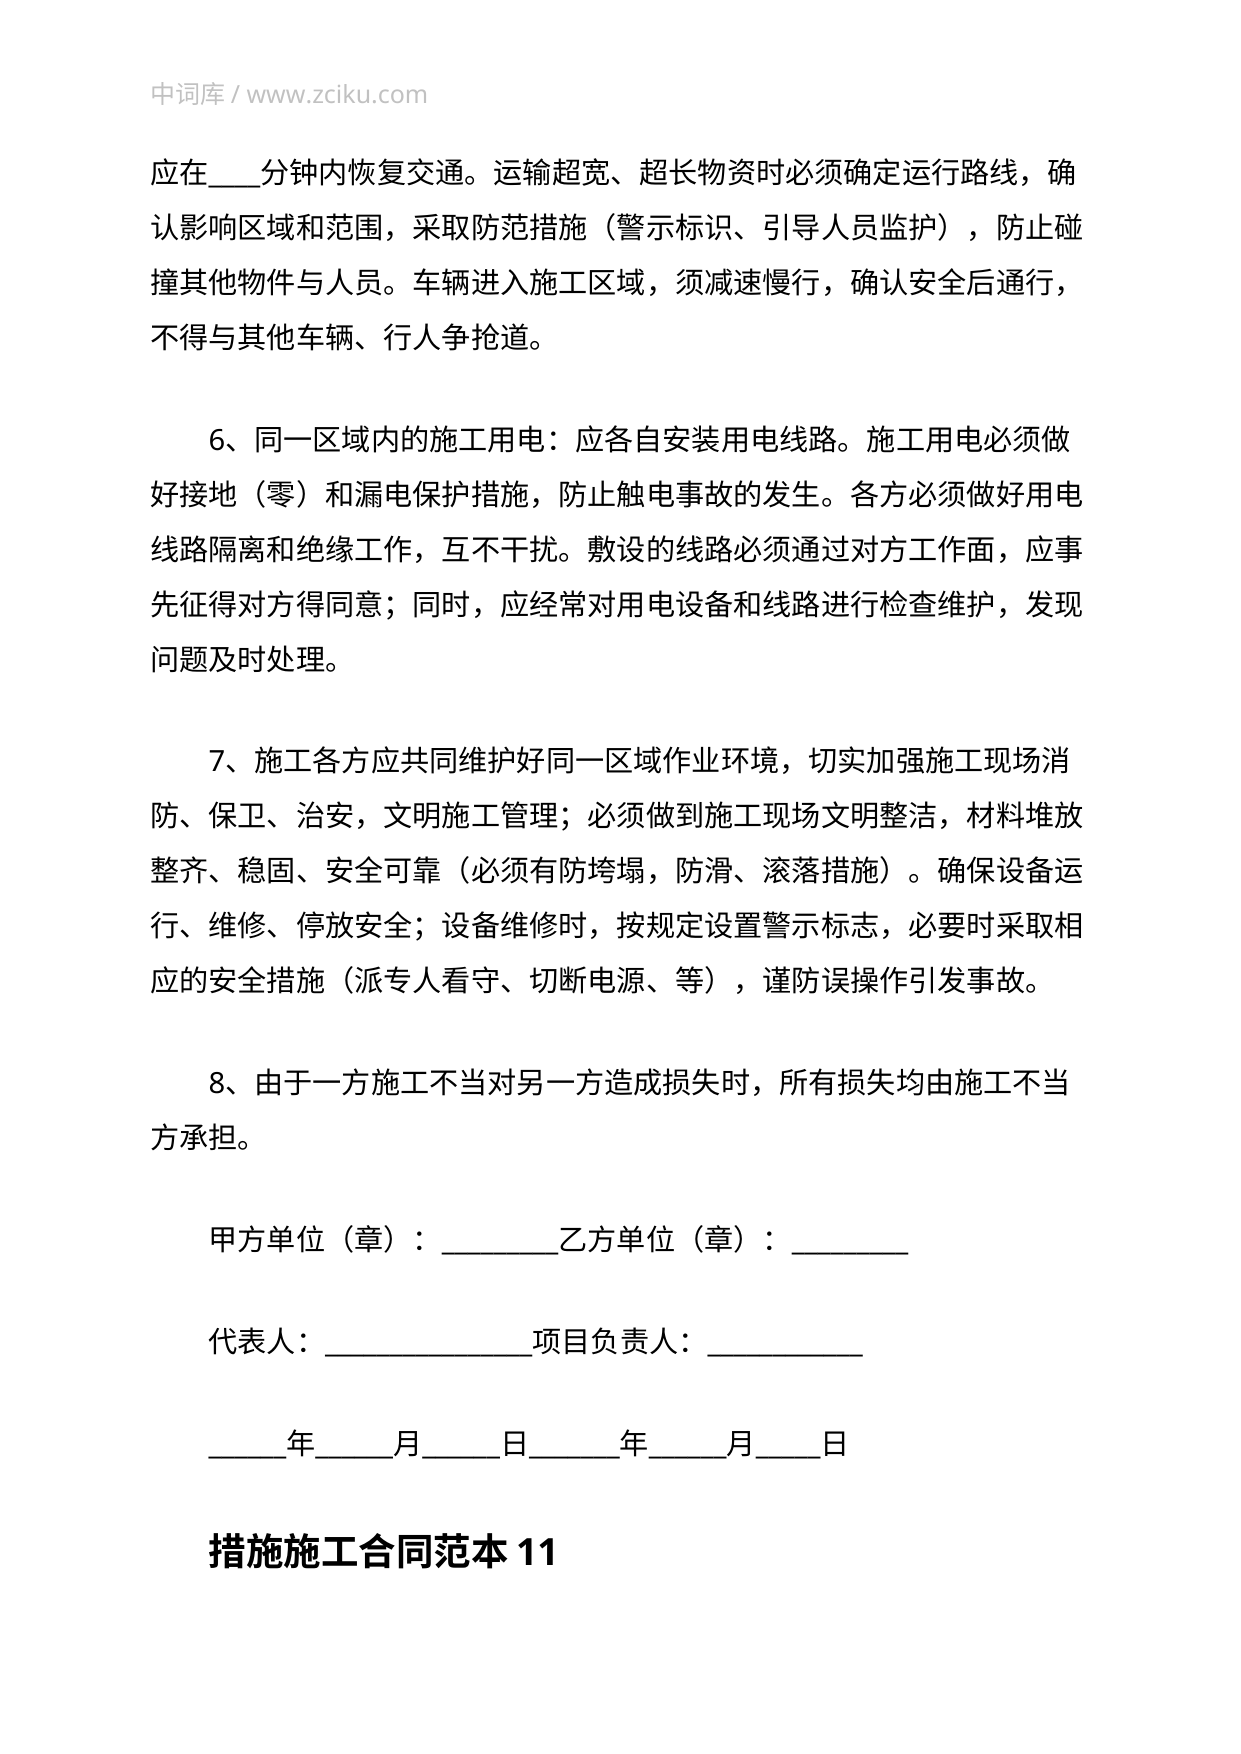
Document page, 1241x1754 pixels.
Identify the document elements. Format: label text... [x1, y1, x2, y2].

text 8、由于一方施工不当对另一方造成损失时，所有损失均由施工不当方承担。 [150, 1059, 1090, 1157]
text 7、施工各方应共同维护好同一区域作业环境，切实加强施工现场消防、保卫、治安，文明施工管理；必须做到施工现场文明整洁，材料堆放整齐、稳固、安全可靠（必须有防垮塌，防滑、滚落措施）。确保设备运行、维修、停放安全；设备维修时，按规定设置警示标志，必要时采取相应的安全措施（派专人看守、切断电源、等），谨防误操作引发事故。 [150, 738, 1090, 1000]
text 措施施工合同范本11 [150, 1522, 1090, 1577]
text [150, 150, 1090, 357]
text ______年______月______日_______年______月_____日 [150, 1420, 1090, 1463]
text 甲方单位（章）：_________乙方单位（章）：_________ [150, 1216, 1090, 1259]
text 6、同一区域内的施工用电：应各自安装用电线路。施工用电必须做好接地（零）和漏电保护措施，防止触电事故的发生。各方必须做好用电线路隔离和绝缘工作，互不干扰。敷设的线路必须通过对方工作面，应事先征得对方得同意；同时，应经常对用电设备和线路进行检查维护，发现问题及时处理。 [150, 417, 1090, 678]
text 代表人：________________项目负责人：____________ [150, 1318, 1090, 1361]
